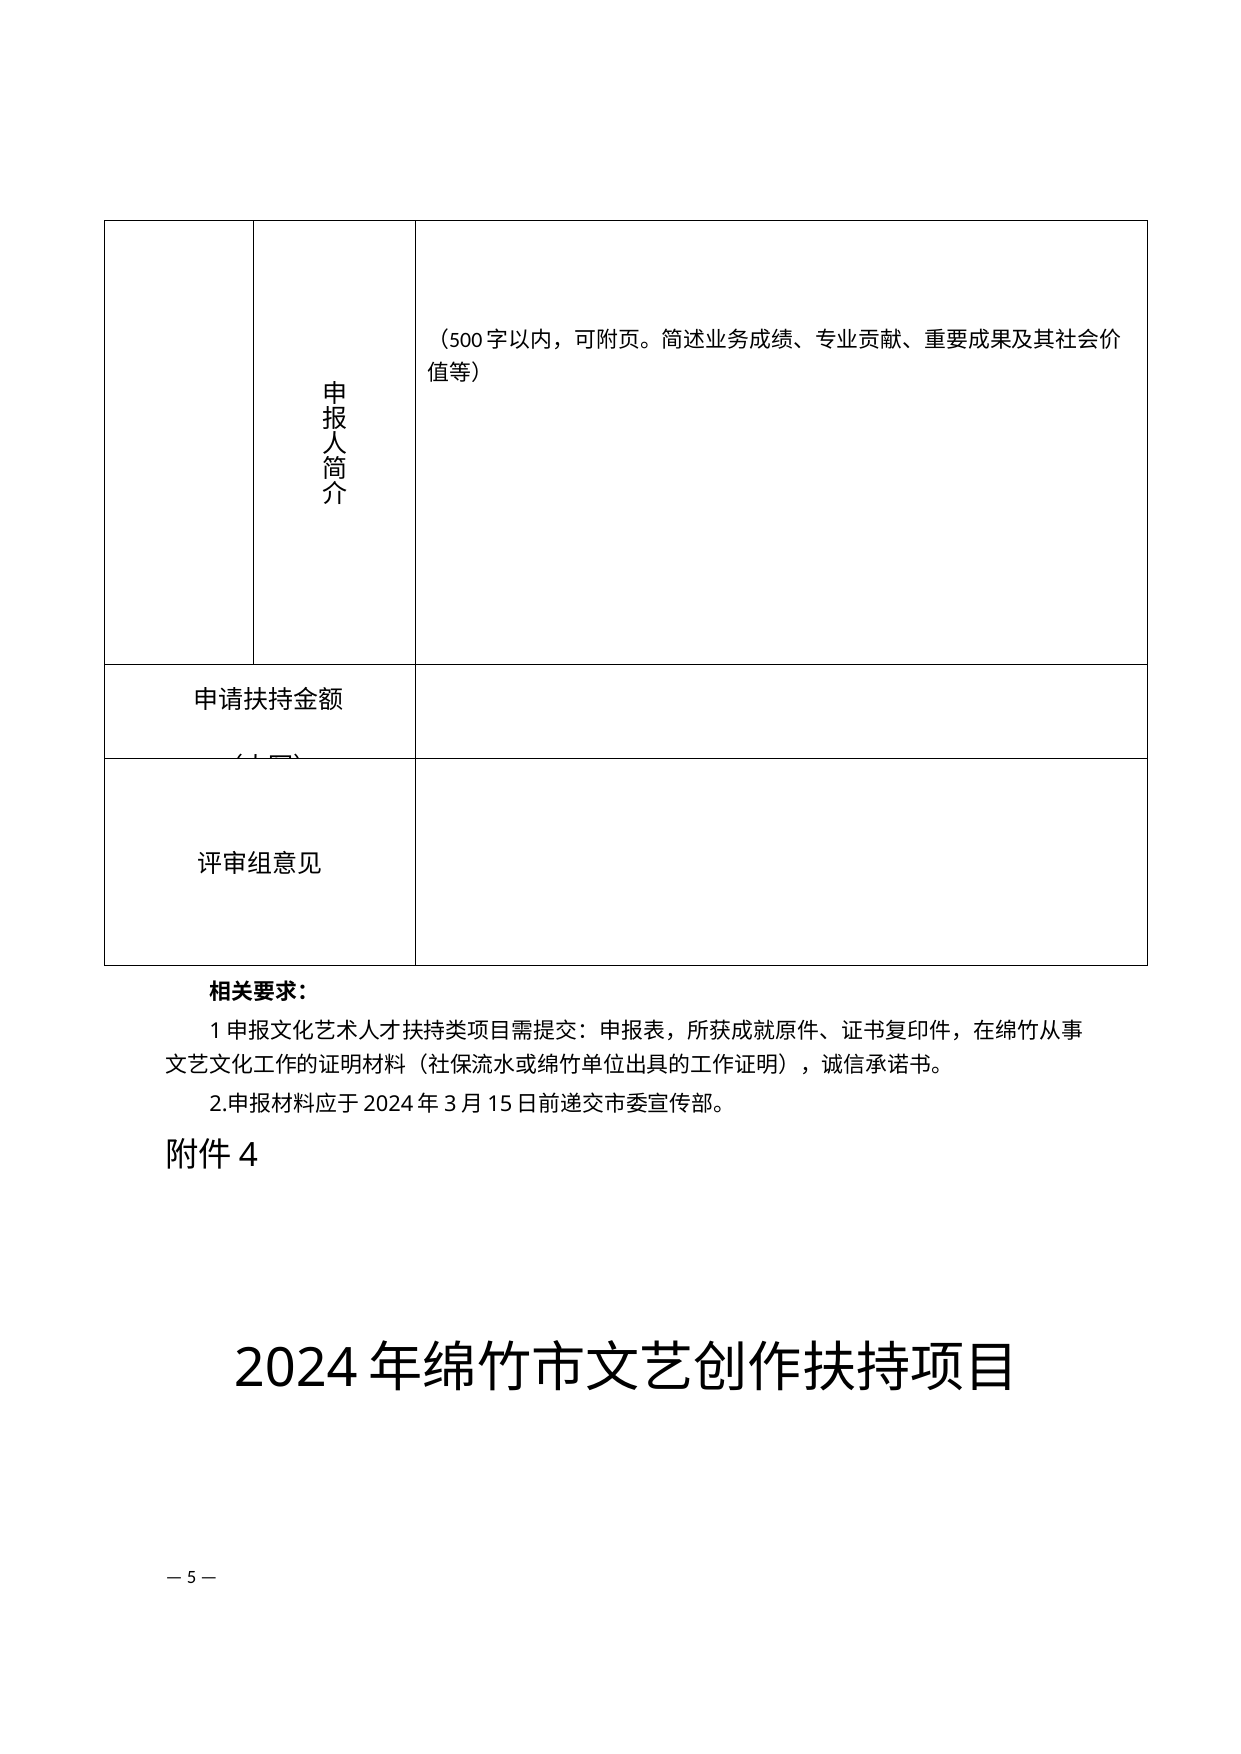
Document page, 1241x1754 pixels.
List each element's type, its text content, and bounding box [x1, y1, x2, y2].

table_cell 申报人简介 [254, 221, 415, 664]
table_cell [416, 759, 1147, 965]
table_cell [416, 665, 1147, 758]
text 相关要求： [165, 973, 1087, 1006]
table_cell 评审组意见 [105, 759, 415, 965]
text 2024年绵竹市文艺创作扶持项目 [165, 1313, 1087, 1413]
text 附件4 [165, 1119, 1087, 1185]
table_cell （500字以内，可附页。简述业务成绩、专业贡献、重要成果及其社会价 值等） [416, 221, 1147, 664]
table_cell 申请扶持金额 （大写） [105, 665, 415, 758]
text 2.申报材料应于2024年3月15日前递交市委宣传部。 [165, 1086, 1087, 1119]
text 1申报文化艺术人才扶持类项目需提交：申报表，所获成就原件、证书复印件，在绵竹从事文艺文化工作的证明材料（社保流水或绵竹单位出具的工作证明），诚信承诺书。 [165, 1013, 1087, 1079]
